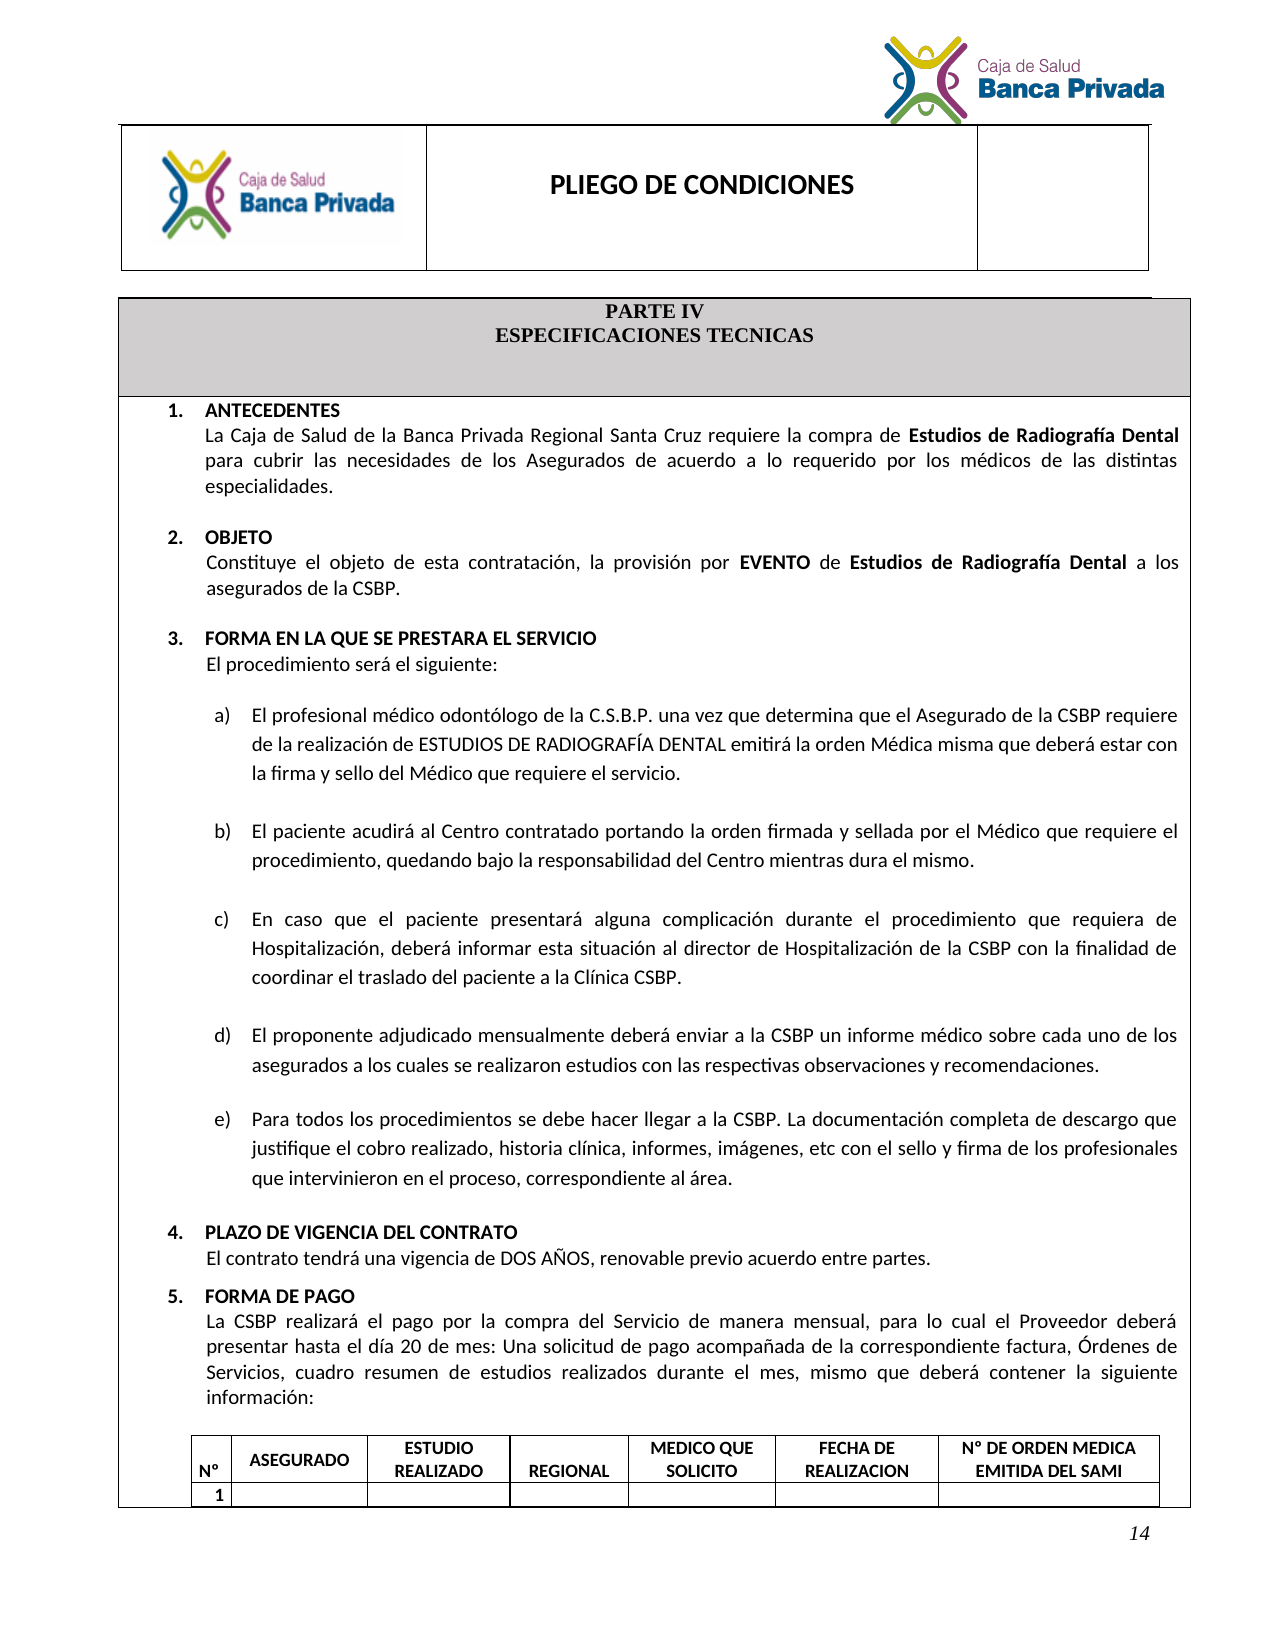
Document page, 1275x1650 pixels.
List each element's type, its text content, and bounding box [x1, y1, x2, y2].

picture [873, 28, 1177, 135]
picture [147, 126, 403, 245]
table_header PARTE IV ESPECIFICACIONES TECNICAS [119, 299, 1190, 396]
picture [978, 126, 1148, 135]
picture [873, 126, 977, 135]
